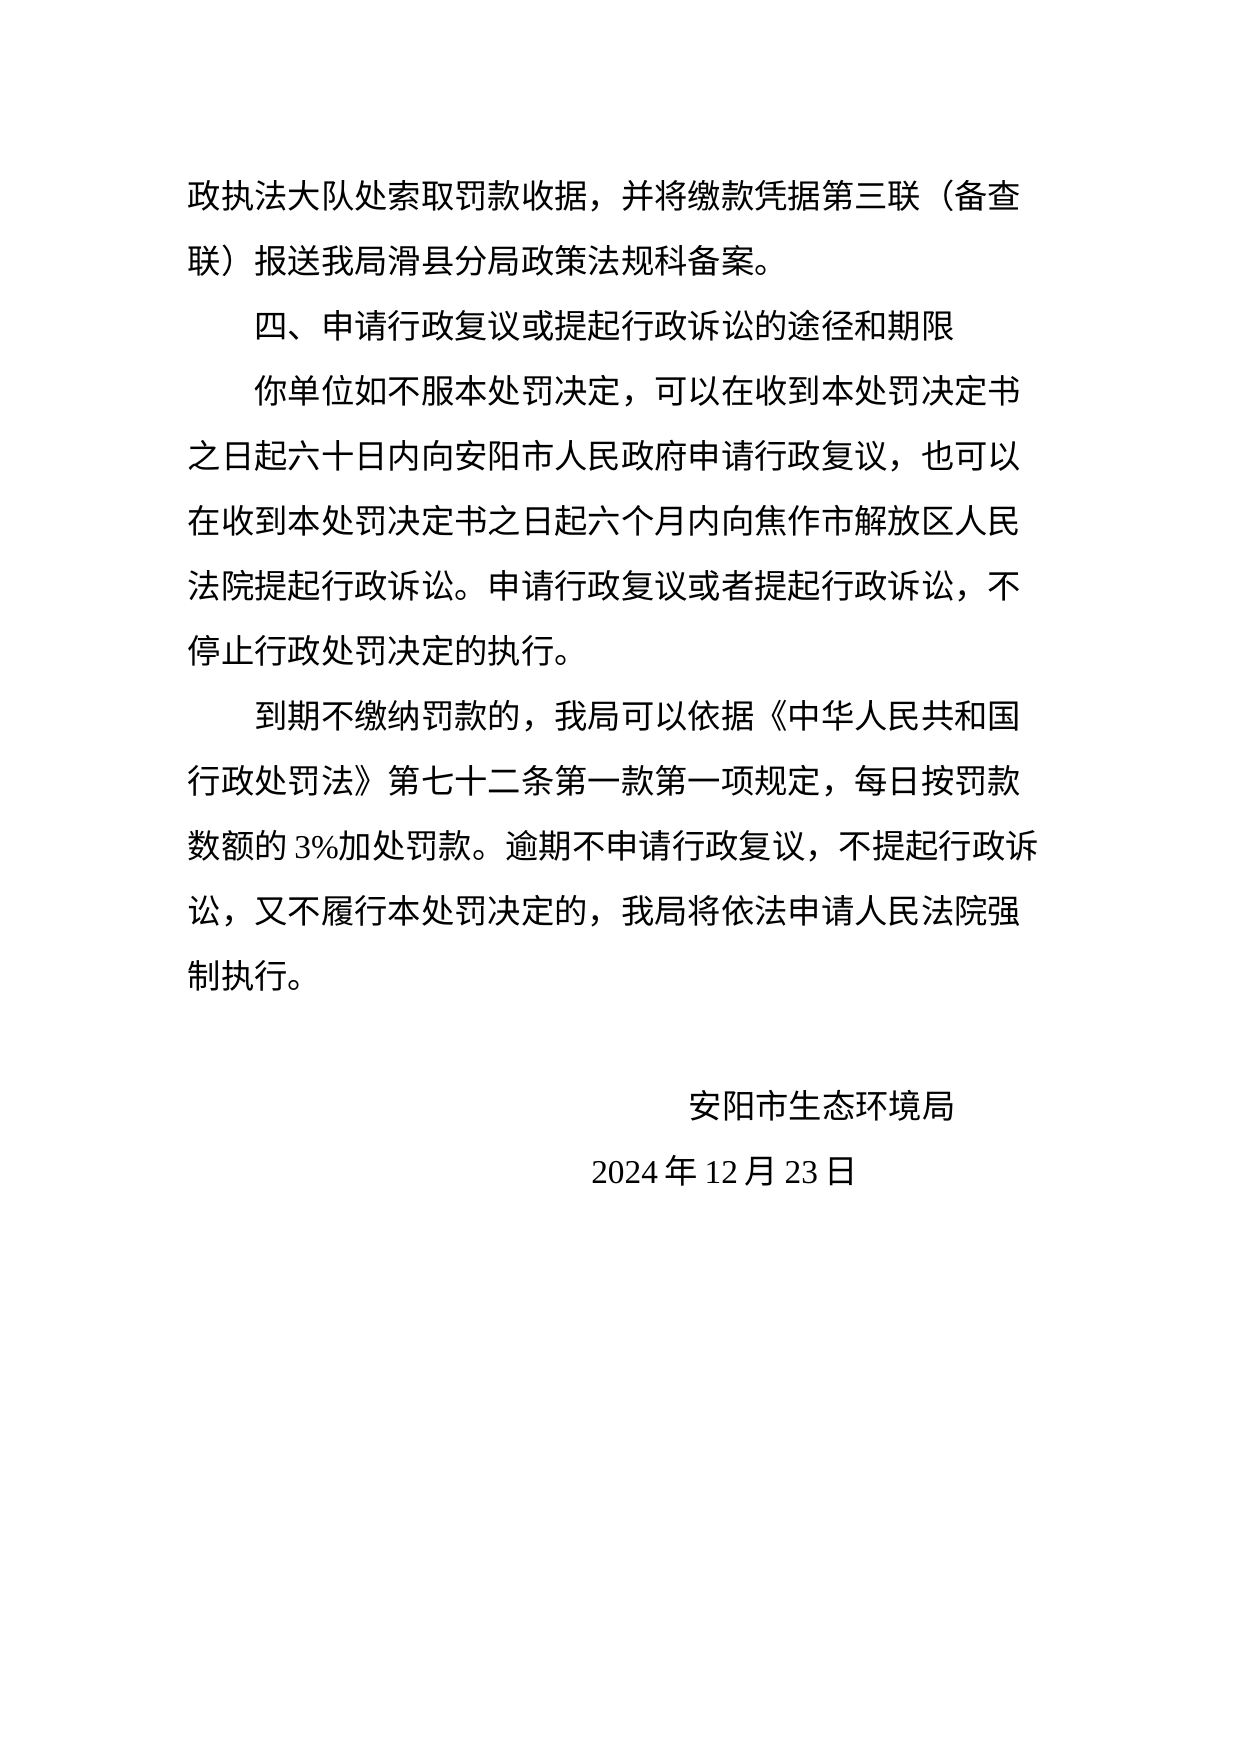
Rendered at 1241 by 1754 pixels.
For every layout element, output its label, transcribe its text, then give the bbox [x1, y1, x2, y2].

text 安阳市生态环境局（@） [187, 1072, 1053, 1137]
text 到期不缴纳罚款的，我局可以依据《中华人民共和国行政处罚法》第七十二条第一款第一项规定，每日按罚款数额的3%加处罚款。逾期不申请行政复议，不提起行政诉讼，又不履行本处罚决定的，我局将依法申请人民法院强制执行。 [187, 682, 1053, 1007]
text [187, 162, 1053, 292]
text 你单位如不服本处罚决定，可以在收到本处罚决定书之日起六十日内向安阳市人民政府申请行政复议，也可以在收到本处罚决定书之日起六个月内向焦作市解放区人民法院提起行政诉讼。申请行政复议或者提起行政诉讼，不停止行政处罚决定的执行。 [187, 357, 1053, 682]
text 2024年12月23日 [187, 1137, 1053, 1202]
text 四、申请行政复议或提起行政诉讼的途径和期限 [187, 292, 1053, 357]
